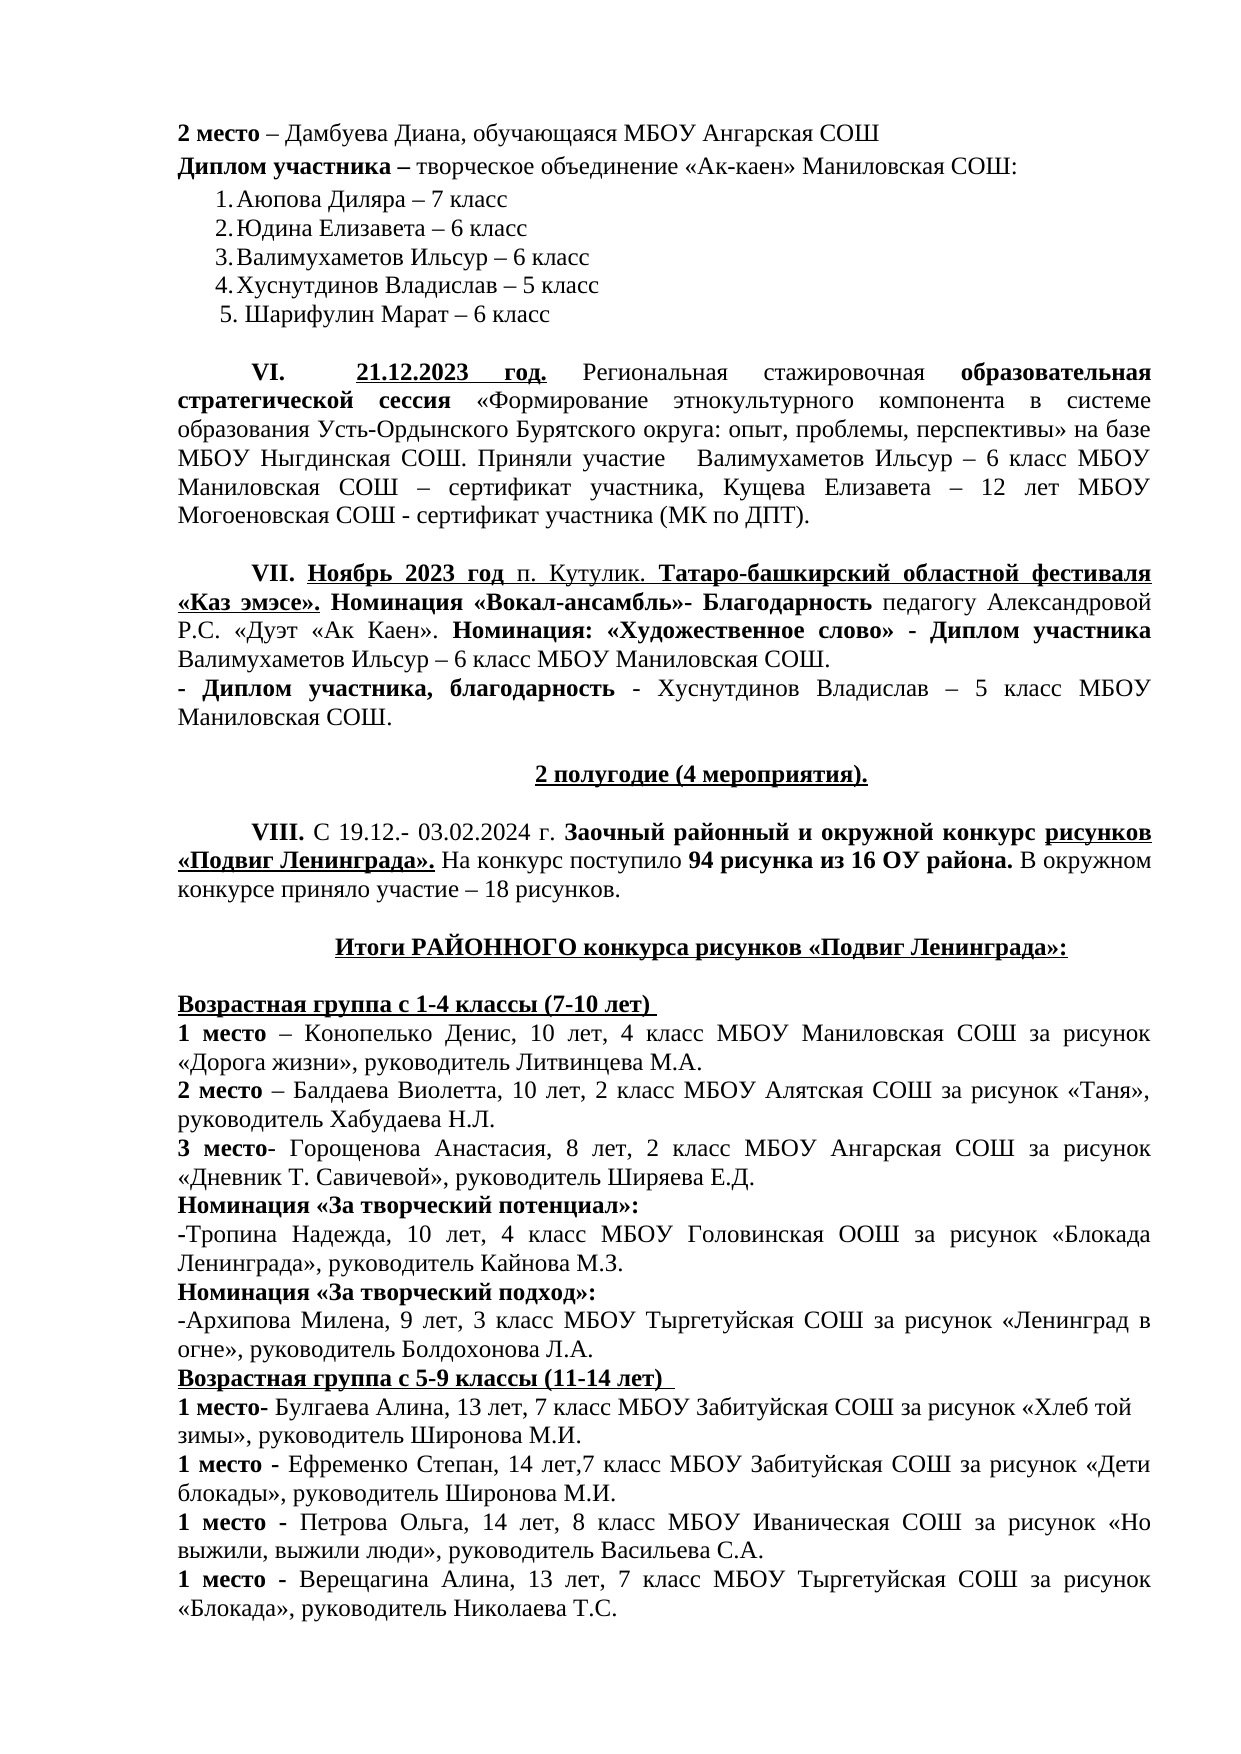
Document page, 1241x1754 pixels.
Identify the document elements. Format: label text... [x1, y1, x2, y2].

text -Архипова Милена, 9 лет, 3 класс МБОУ Тыргетуйская СОШ за рисунок «Ленинград в огне», руководитель Болдохонова Л.А. [177, 1305, 1152, 1363]
text Номинация «За творческий потенциал»: [177, 1190, 1152, 1219]
text 1 место - Петрова Ольга, 14 лет, 8 класс МБОУ Иваническая СОШ за рисунок «Но выжили, выжили люди», руководитель Васильева С.А. [177, 1507, 1152, 1564]
text 1 место- Булгаева Алина, 13 лет, 7 класс МБОУ Забитуйская СОШ за рисунок «Хлеб той зимы», руководитель Широнова М.И. [177, 1392, 1152, 1449]
text Номинация «За творческий подход»: [177, 1277, 1152, 1305]
text Возрастная группа с 1-4 классы (7-10 лет) [177, 989, 1152, 1018]
text 1 место - Верещагина Алина, 13 лет, 7 класс МБОУ Тыргетуйская СОШ за рисунок «Блокада», руководитель Николаева Т.С. [177, 1564, 1152, 1622]
subtitle Диплом участника – творческое объединение «Ак-каен» Маниловская СОШ: [177, 151, 1152, 180]
text 2 место – Балдаева Виолетта, 10 лет, 2 класс МБОУ Алятская СОШ за рисунок «Таня», руководитель Хабудаева Н.Л. [177, 1075, 1152, 1133]
text - Диплом участника, благодарность - Хуснутдинов Владислав – 5 класс МБОУ Маниловская СОШ. [177, 673, 1152, 730]
text VII. Ноябрь 2023 год п. Кутулик. Татаро-башкирский областной фестиваля «Каз эмэсе». Номинация «Вокал-ансамбль»- Благодарность педагогу Александровой Р.С. «Дуэт «Ак Каен». Номинация: «Художественное слово» - Диплом участника Валимухаметов Ильсур – 6 класс МБОУ Маниловская СОШ. [177, 558, 1152, 673]
text 2 полугодие (4 мероприятия). [177, 759, 1152, 788]
list Аюпова Диляра – 7 класс [215, 184, 1152, 213]
list Валимухаметов Ильсур – 6 класс [215, 242, 1152, 270]
text 1 место - Ефременко Степан, 14 лет,7 класс МБОУ Забитуйская СОШ за рисунок «Дети блокады», руководитель Широнова М.И. [177, 1449, 1152, 1507]
subtitle 2 место – Дамбуева Диана, обучающаяся МБОУ Ангарская СОШ [177, 118, 1152, 147]
text VI. 21.12.2023 год. Региональная стажировочная образовательная стратегической сессия «Формирование этнокультурного компонента в системе образования Усть-Ордынского Бурятского округа: опыт, проблемы, перспективы» на базе МБОУ Ныгдинская СОШ. Приняли участие Валимухаметов Ильсур – 6 класс МБОУ Маниловская СОШ – сертификат участника, Кущева Елизавета – 12 лет МБОУ Могоеновская СОШ - сертификат участника (МК по ДПТ). [177, 357, 1152, 529]
text 1 место – Конопелько Денис, 10 лет, 4 класс МБОУ Маниловская СОШ за рисунок «Дорога жизни», руководитель Литвинцева М.А. [177, 1018, 1152, 1075]
text 3 место- Горощенова Анастасия, 8 лет, 2 класс МБОУ Ангарская СОШ за рисунок «Дневник Т. Савичевой», руководитель Ширяева Е.Д. [177, 1133, 1152, 1190]
text VIII. С 19.12.- 03.02.2024 г. Заочный районный и окружной конкурс рисунков «Подвиг Ленинграда». На конкурс поступило 94 рисунка из 16 ОУ района. В окружном конкурсе приняло участие – 18 рисунков. [177, 817, 1152, 903]
text Возрастная группа с 5-9 классы (11-14 лет) [177, 1363, 1152, 1392]
text Итоги РАЙОННОГО конкурса рисунков «Подвиг Ленинграда»: [177, 932, 1152, 960]
text 5. Шарифулин Марат – 6 класс [207, 299, 1152, 328]
text -Тропина Надежда, 10 лет, 4 класс МБОУ Головинская ООШ за рисунок «Блокада Ленинграда», руководитель Кайнова М.З. [177, 1219, 1152, 1277]
list Юдина Елизавета – 6 класс [215, 213, 1152, 242]
list Хуснутдинов Владислав – 5 класс [215, 270, 1152, 299]
